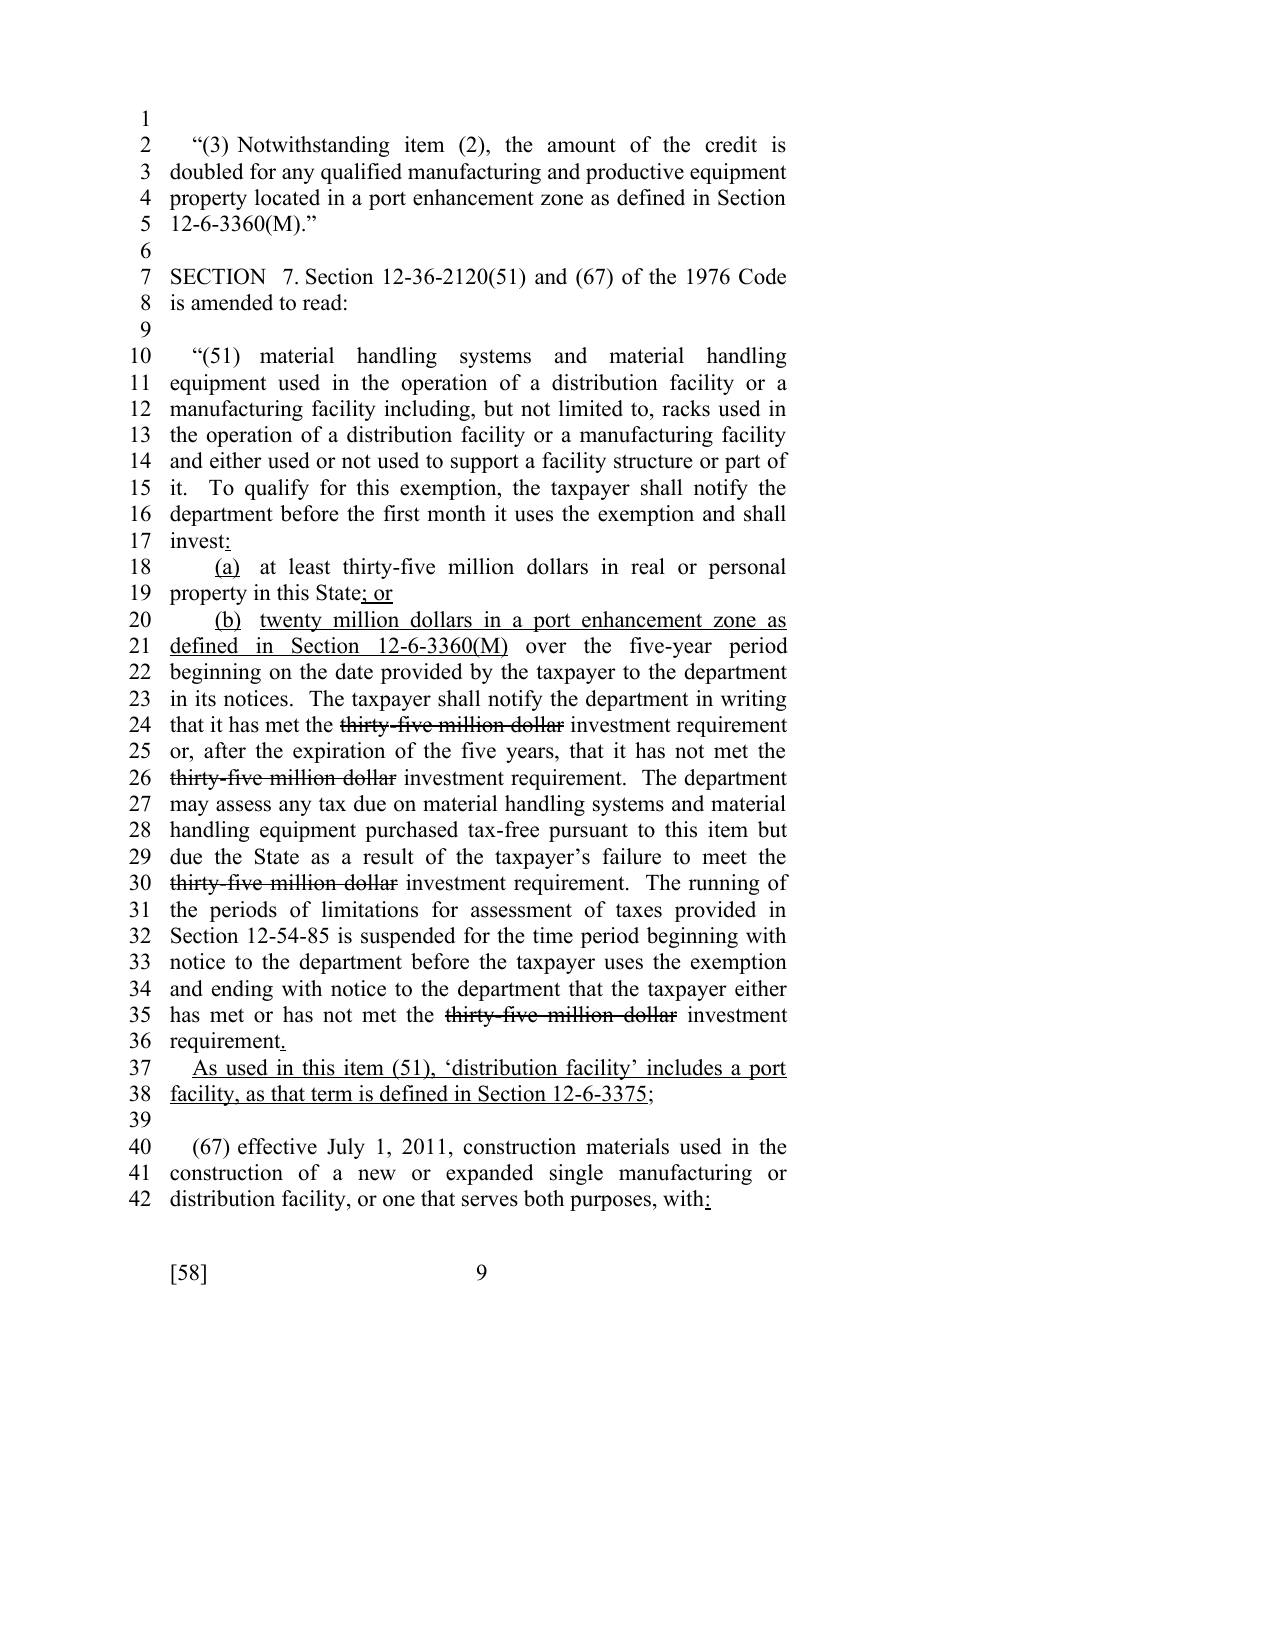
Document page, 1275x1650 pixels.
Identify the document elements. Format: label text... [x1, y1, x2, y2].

text SECTION 7. Section 12-36-2120(51) and (67) of the 1976 Code is amended to read: [169, 263, 787, 316]
text (67) effective July 1, 2011, construction materials used in the construction of a new or expanded single manufacturing or distribution facility, or one that serves both purposes, with: [169, 1133, 787, 1212]
text As used in this item (51), ‘distribution facility’ includes a port facility, as that term is defined in Section 12-6-3375; [169, 1054, 787, 1106]
text “(3) Notwithstanding item (2), the amount of the credit is doubled for any qualified manufacturing and productive equipment property located in a port enhancement zone as defined in Section 12-6-3360(M).” [169, 131, 787, 237]
text (b) twenty million dollars in a port enhancement zone as defined in Section 12-6-3360(M) over the five-year period beginning on the date provided by the taxpayer to the department in its notices. The taxpayer shall notify the department in writing that it has met the thirty-five million dollar investment requirement or, after the expiration of the five years, that it has not met the thirty-five million dollar investment requirement. The department may assess any tax due on material handling systems and material handling equipment purchased tax-free pursuant to this item but due the State as a result of the taxpayer’s failure to meet the thirty-five million dollar investment requirement. The running of the periods of limitations for assessment of taxes provided in Section 12-54-85 is suspended for the time period beginning with notice to the department before the taxpayer uses the exemption and ending with notice to the department that the taxpayer either has met or has not met the thirty-five million dollar investment requirement. [169, 606, 787, 1054]
text “(51) material handling systems and material handling equipment used in the operation of a distribution facility or a manufacturing facility including, but not limited to, racks used in the operation of a distribution facility or a manufacturing facility and either used or not used to support a facility structure or part of it. To qualify for this exemption, the taxpayer shall notify the department before the first month it uses the exemption and shall invest: [169, 342, 787, 553]
text (a) at least thirty-five million dollars in real or personal property in this State; or [169, 553, 787, 606]
